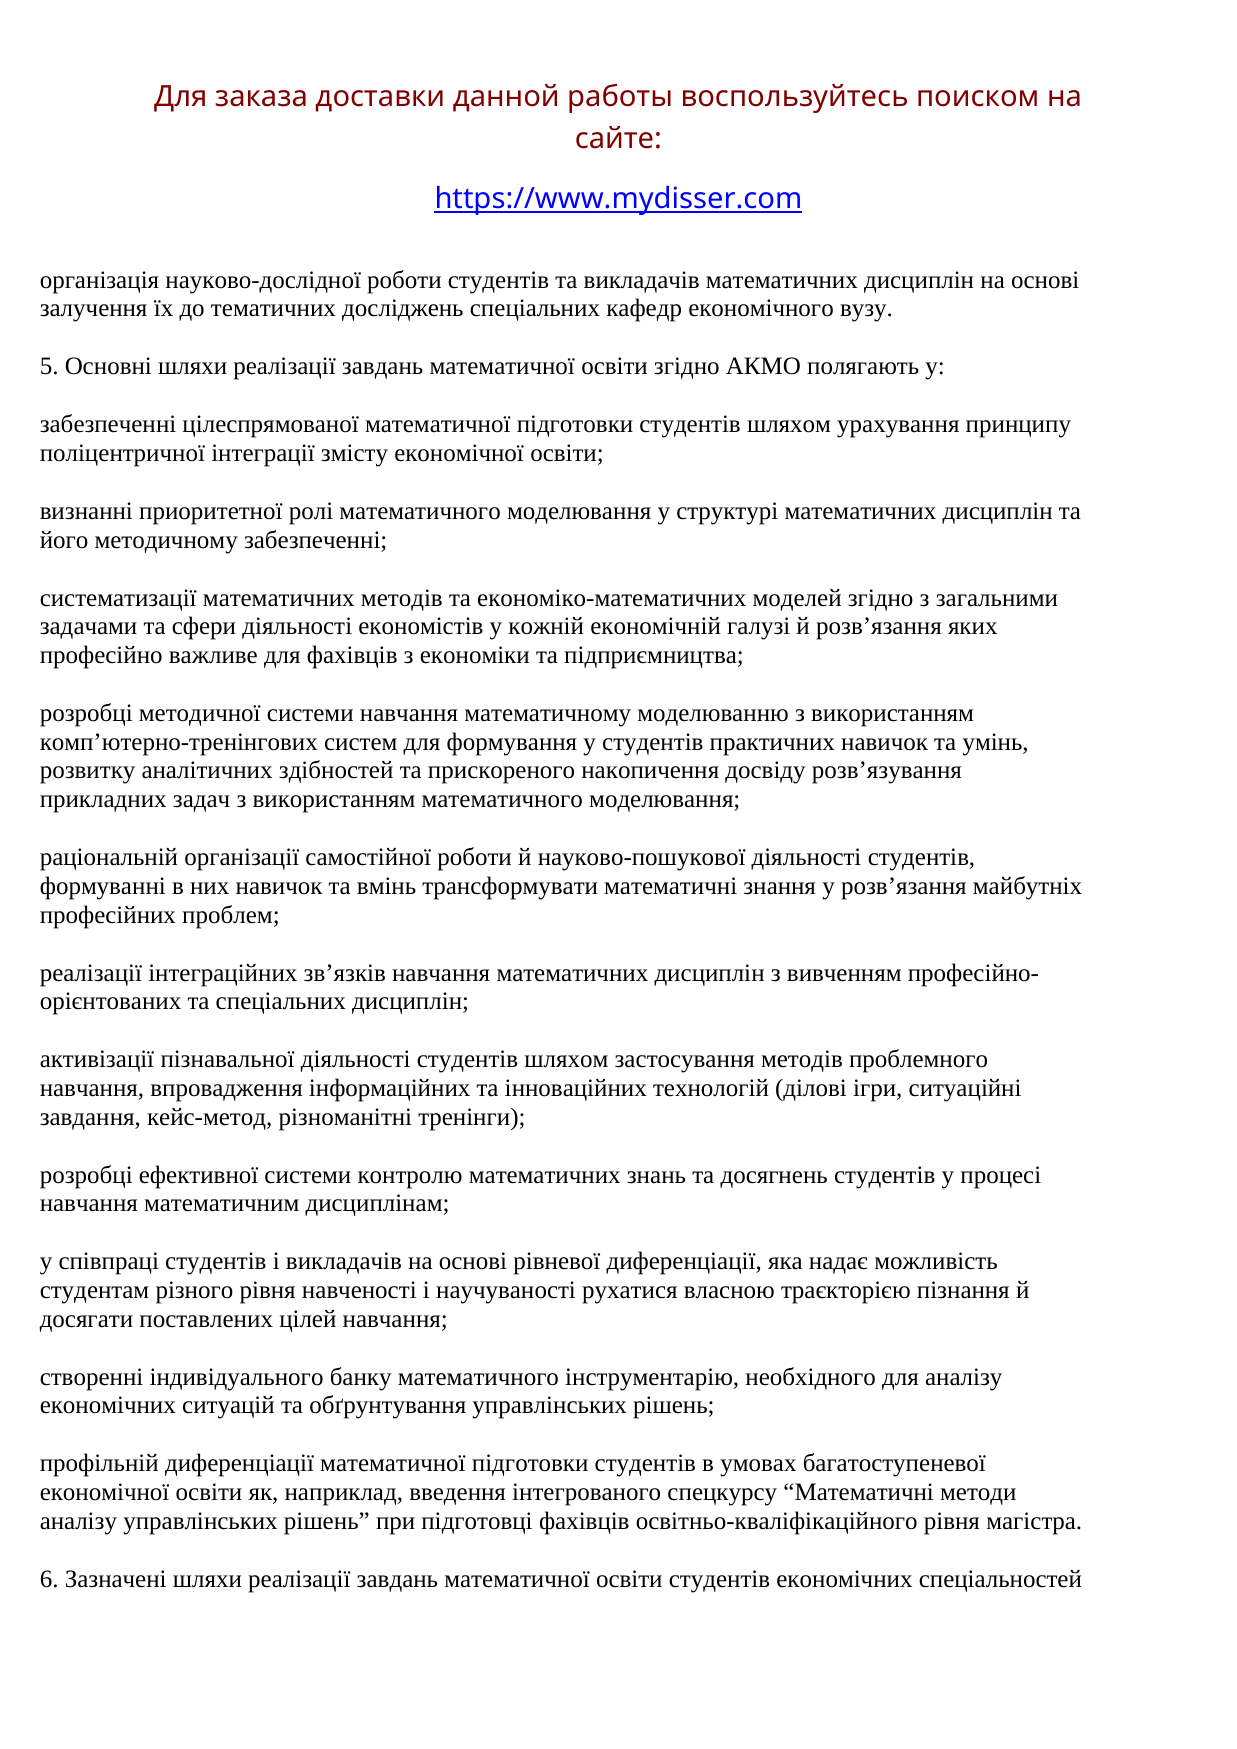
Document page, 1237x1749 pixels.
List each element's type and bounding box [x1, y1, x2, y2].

table_cell [40, 236, 1086, 1593]
